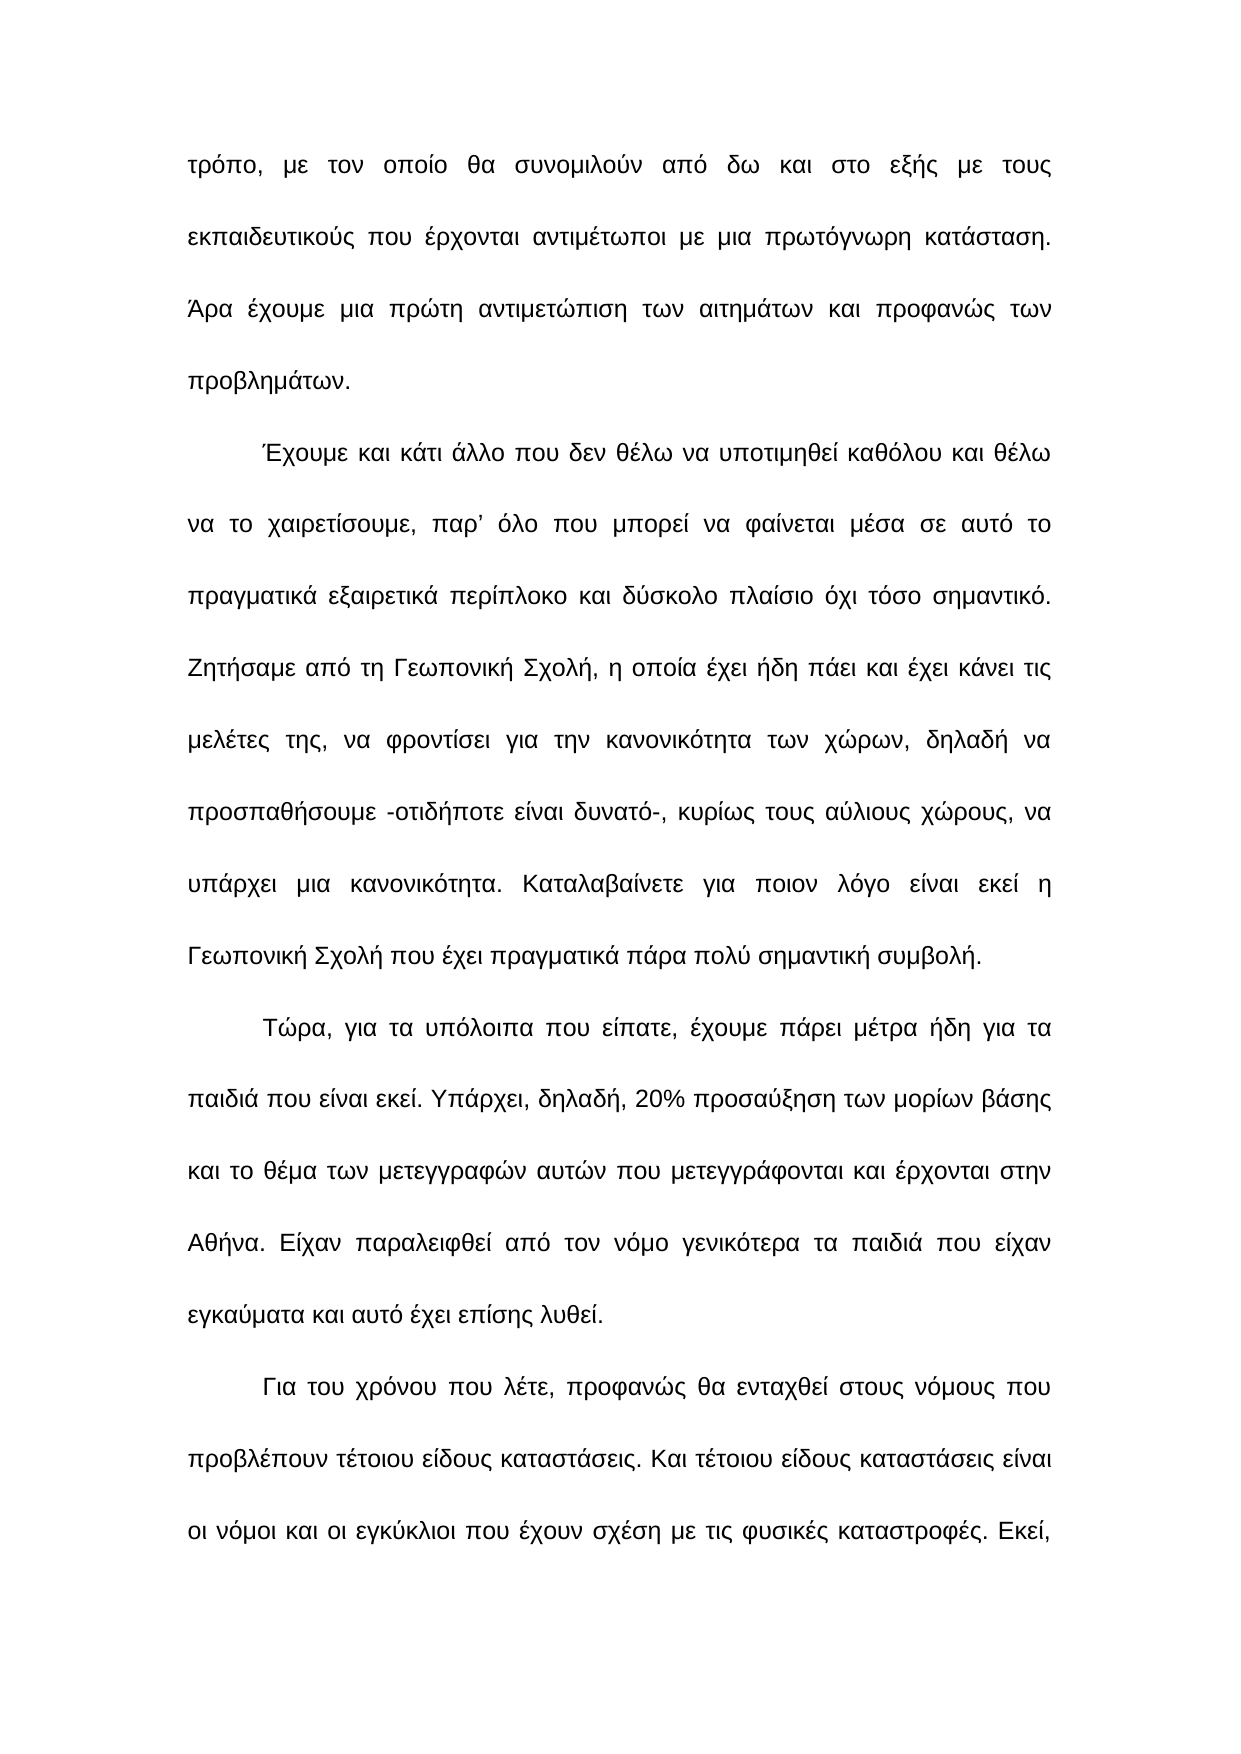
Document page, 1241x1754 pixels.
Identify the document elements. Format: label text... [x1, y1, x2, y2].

text Τώρα, για τα υπόλοιπα που είπατε, έχουμε πάρει μέτρα ήδη για τα παιδιά που είναι εκεί. Υπάρχει, δηλαδή, 20% προσαύξηση των μορίων βάσης και το θέμα των μετεγγραφών αυτών που μετεγγράφονται και έρχονται στην Αθήνα. Είχαν παραλειφθεί από τον νόμο γενικότερα τα παιδιά που είχαν εγκαύματα και αυτό έχει επίσης λυθεί. [187, 1012, 1053, 1329]
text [187, 1372, 1053, 1544]
text Έχουμε και κάτι άλλο που δεν θέλω να υποτιμηθεί καθόλου και θέλω να το χαιρετίσουμε, παρ’ όλο που μπορεί να φαίνεται μέσα σε αυτό το πραγματικά εξαιρετικά περίπλοκο και δύσκολο πλαίσιο όχι τόσο σημαντικό. Ζητήσαμε από τη Γεωπονική Σχολή, η οποία έχει ήδη πάει και έχει κάνει τις μελέτες της, να φροντίσει για την κανονικότητα των χώρων, δηλαδή να προσπαθήσουμε -οτιδήποτε είναι δυνατό-, κυρίως τους αύλιους χώρους, να υπάρχει μια κανονικότητα. Καταλαβαίνετε για ποιον λόγο είναι εκεί η Γεωπονική Σχολή που έχει πραγματικά πάρα πολύ σημαντική συμβολή. [187, 437, 1053, 969]
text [187, 150, 1053, 394]
